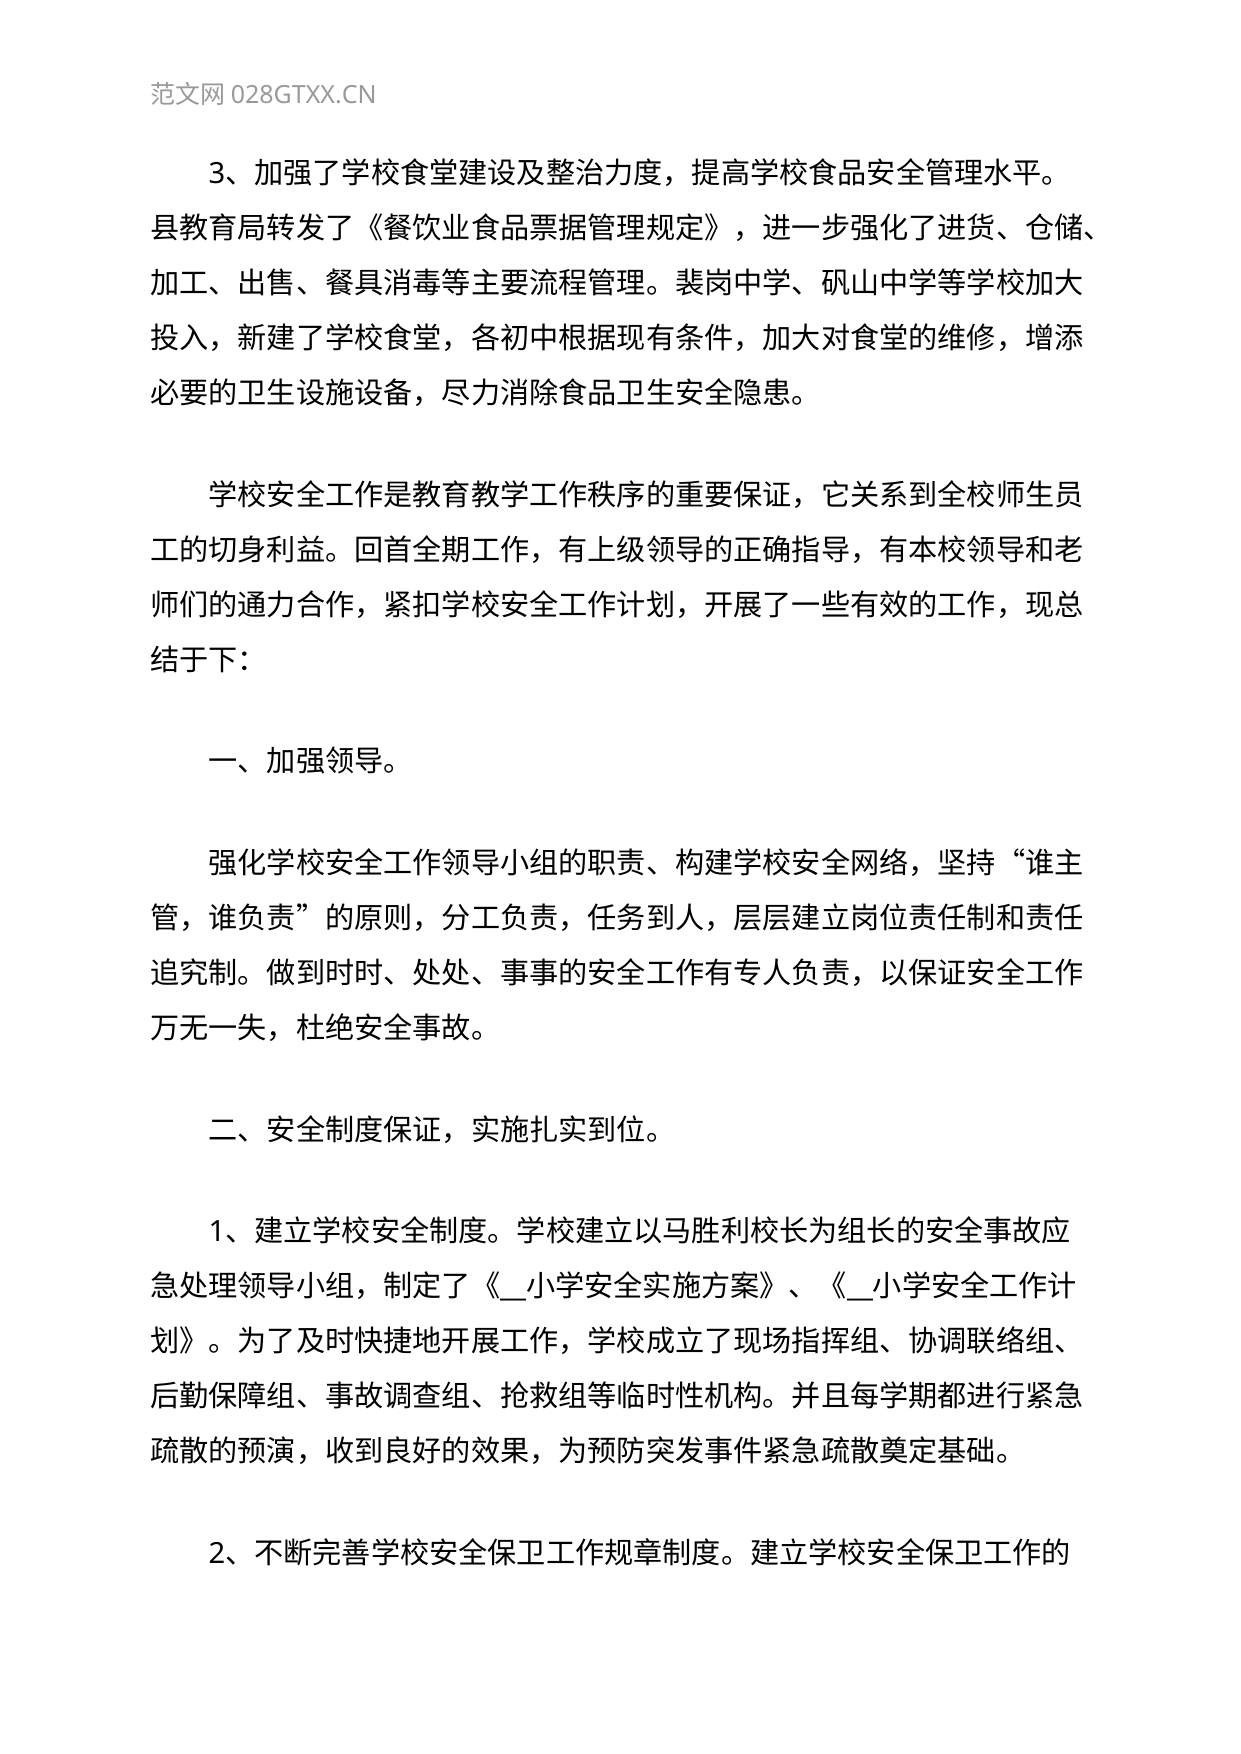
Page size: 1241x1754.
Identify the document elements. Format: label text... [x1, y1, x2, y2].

text 3、加强了学校食堂建设及整治力度，提高学校食品安全管理水平。县教育局转发了《餐饮业食品票据管理规定》，进一步强化了进货、仓储、加工、出售、餐具消毒等主要流程管理。裴岗中学、矾山中学等学校加大投入，新建了学校食堂，各初中根据现有条件，加大对食堂的维修，增添必要的卫生设施设备，尽力消除食品卫生安全隐患。 [150, 150, 1090, 412]
text 一、加强领导。 [150, 738, 1090, 780]
text 学校安全工作是教育教学工作秩序的重要保证，它关系到全校师生员工的切身利益。回首全期工作，有上级领导的正确指导，有本校领导和老师们的通力合作，紧扣学校安全工作计划，开展了一些有效的工作，现总结于下： [150, 471, 1090, 678]
text 二、安全制度保证，实施扎实到位。 [150, 1106, 1090, 1148]
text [150, 1529, 1090, 1572]
text 强化学校安全工作领导小组的职责、构建学校安全网络，坚持“谁主管，谁负责”的原则，分工负责，任务到人，层层建立岗位责任制和责任追究制。做到时时、处处、事事的安全工作有专人负责，以保证安全工作万无一失，杜绝安全事故。 [150, 840, 1090, 1047]
text 1、建立学校安全制度。学校建立以马胜利校长为组长的安全事故应急处理领导小组，制定了《__小学安全实施方案》、《__小学安全工作计划》。为了及时快捷地开展工作，学校成立了现场指挥组、协调联络组、后勤保障组、事故调查组、抢救组等临时性机构。并且每学期都进行紧急疏散的预演，收到良好的效果，为预防突发事件紧急疏散奠定基础。 [150, 1208, 1090, 1470]
